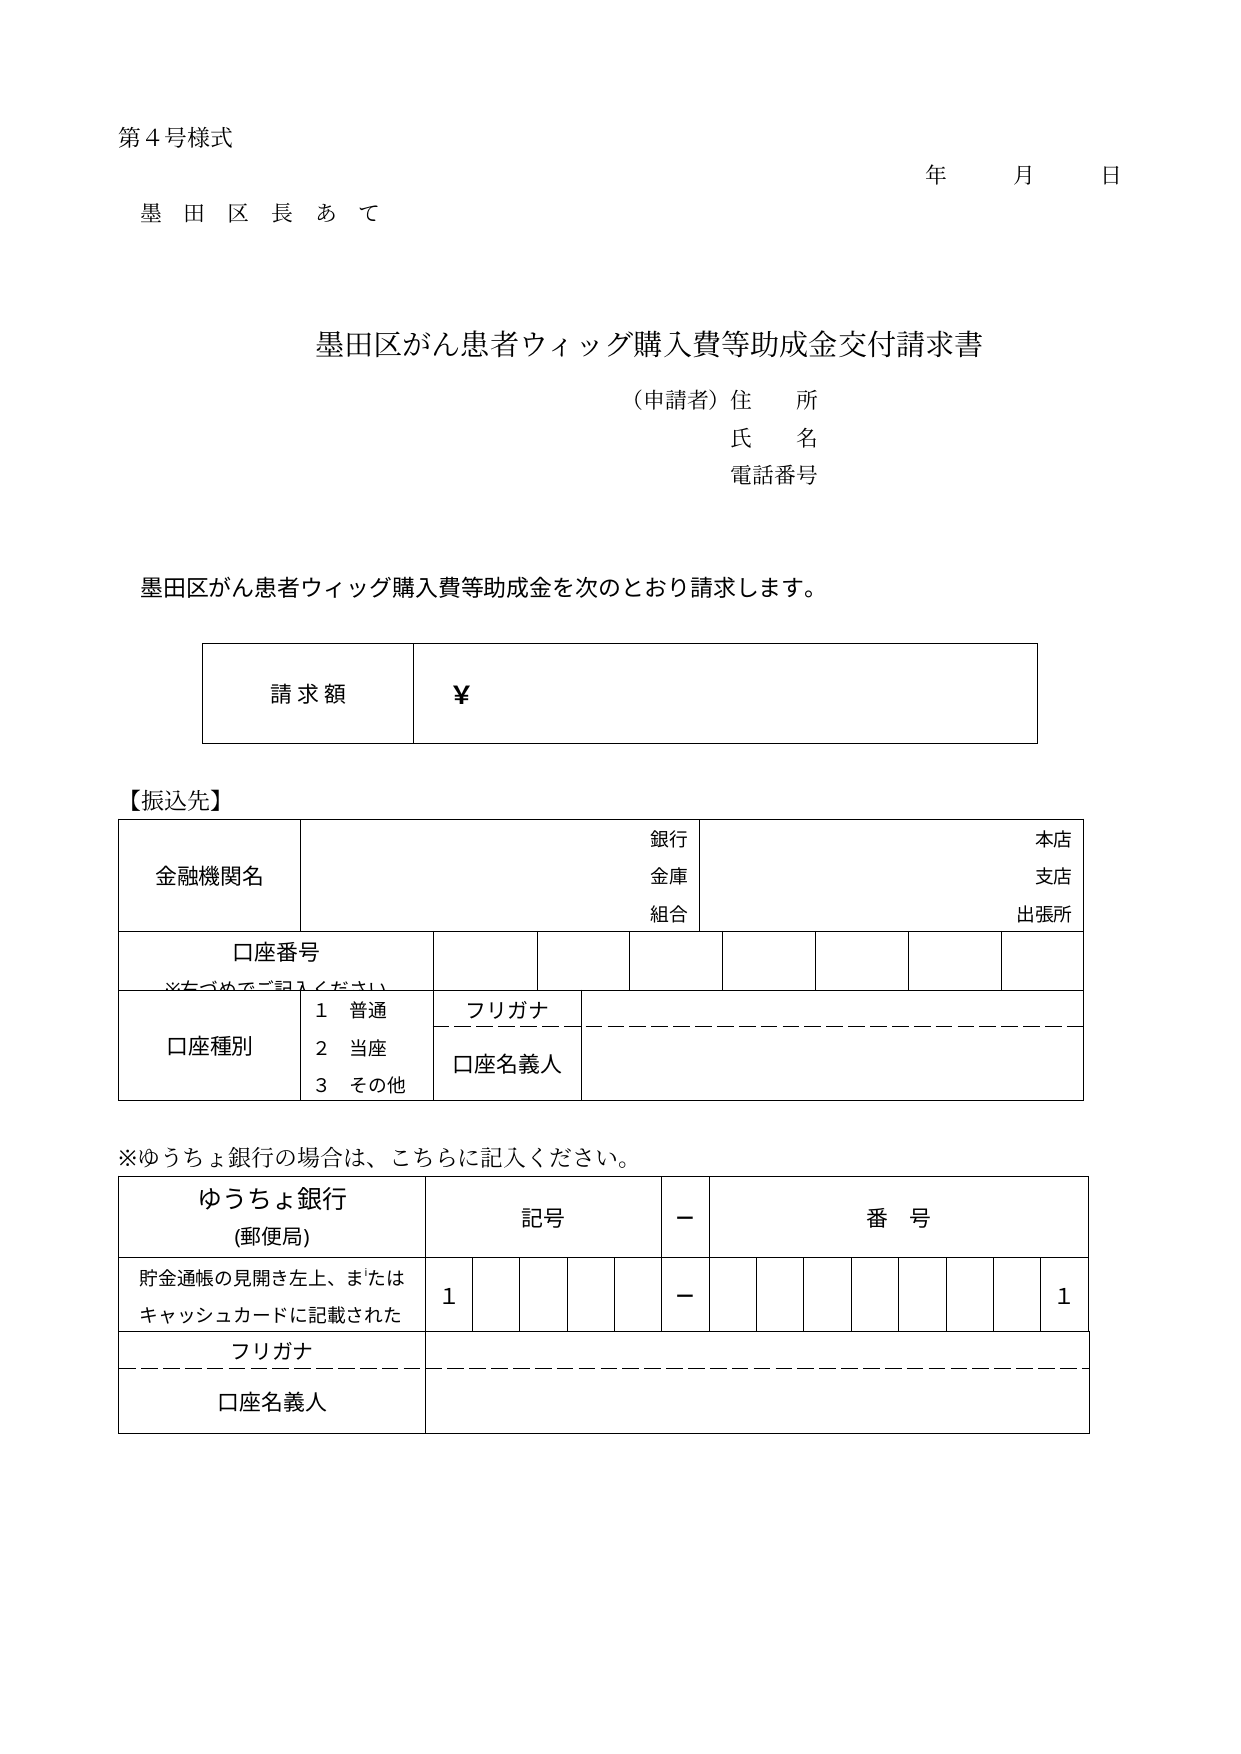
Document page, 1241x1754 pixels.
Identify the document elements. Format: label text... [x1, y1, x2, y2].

table_cell [630, 932, 722, 989]
table_cell － [662, 1258, 709, 1331]
table_cell [899, 1258, 946, 1331]
table_cell [852, 1258, 898, 1331]
table_cell １ 普通 ２ 当座 ３ その他 [301, 991, 433, 1099]
table_header － [662, 1177, 709, 1257]
table_header 番 号 [710, 1177, 1088, 1257]
table_cell [757, 1258, 803, 1331]
table_cell [426, 1332, 1089, 1367]
table_cell [434, 932, 537, 989]
table_cell 口座番号 ※右づめでご記入ください [119, 932, 433, 989]
table_cell [947, 1258, 993, 1331]
text 墨 田 区 長 あ て [118, 193, 1122, 231]
table_header 本店 支店 出張所 [700, 820, 1083, 931]
text 電話番号 [118, 456, 1122, 493]
table_header 銀行 金庫 組合 [301, 820, 699, 931]
text 年 月 日 [413, 156, 1122, 193]
table_cell フリガナ [119, 1332, 425, 1367]
table_cell [909, 932, 1001, 989]
table_cell [426, 1368, 1089, 1433]
table_cell フリガナ [434, 991, 581, 1026]
table_header ￥ [414, 644, 1037, 742]
text 【振込先】 [118, 781, 1122, 818]
table_cell [723, 932, 815, 989]
table_cell [568, 1258, 614, 1331]
text 氏 名 [118, 418, 1122, 456]
table_cell 口座名義人 [119, 1368, 425, 1433]
text 墨田区がん患者ウィッグ購入費等助成金を次のとおり請求します。 [140, 568, 1122, 606]
table_cell 口座名義人 [434, 1026, 581, 1099]
table_cell [520, 1258, 567, 1331]
table_cell [994, 1258, 1040, 1331]
table_cell １ [1041, 1258, 1088, 1331]
table_cell [582, 991, 1083, 1026]
table_cell [710, 1258, 756, 1331]
table_header 請 求 額 [203, 644, 413, 742]
table_cell [804, 1258, 851, 1331]
table_cell [473, 1258, 519, 1331]
table_cell 貯金通帳の見開き左上、または キャッシュカードに記載された 記号・番号をご記入ください [119, 1258, 425, 1331]
table_cell [1002, 932, 1083, 989]
table_header ゆうちょ銀行 (郵便局) [119, 1177, 425, 1257]
table_cell [582, 1026, 1083, 1099]
table_cell 口座種別 [119, 991, 300, 1099]
table_header 金融機関名 [119, 820, 300, 931]
text （申請者）住 所 [118, 381, 1122, 418]
table_cell [538, 932, 629, 989]
table_cell [816, 932, 908, 989]
text 墨田区がん患者ウィッグ購入費等助成金交付請求書 [118, 306, 1122, 381]
text 第４号様式 [118, 118, 1122, 156]
text ※ゆうちょ銀行の場合は、こちらに記入ください。 [118, 1138, 1122, 1176]
table_cell １ [426, 1258, 472, 1331]
table_cell [615, 1258, 661, 1331]
table_header 記号 [426, 1177, 661, 1257]
